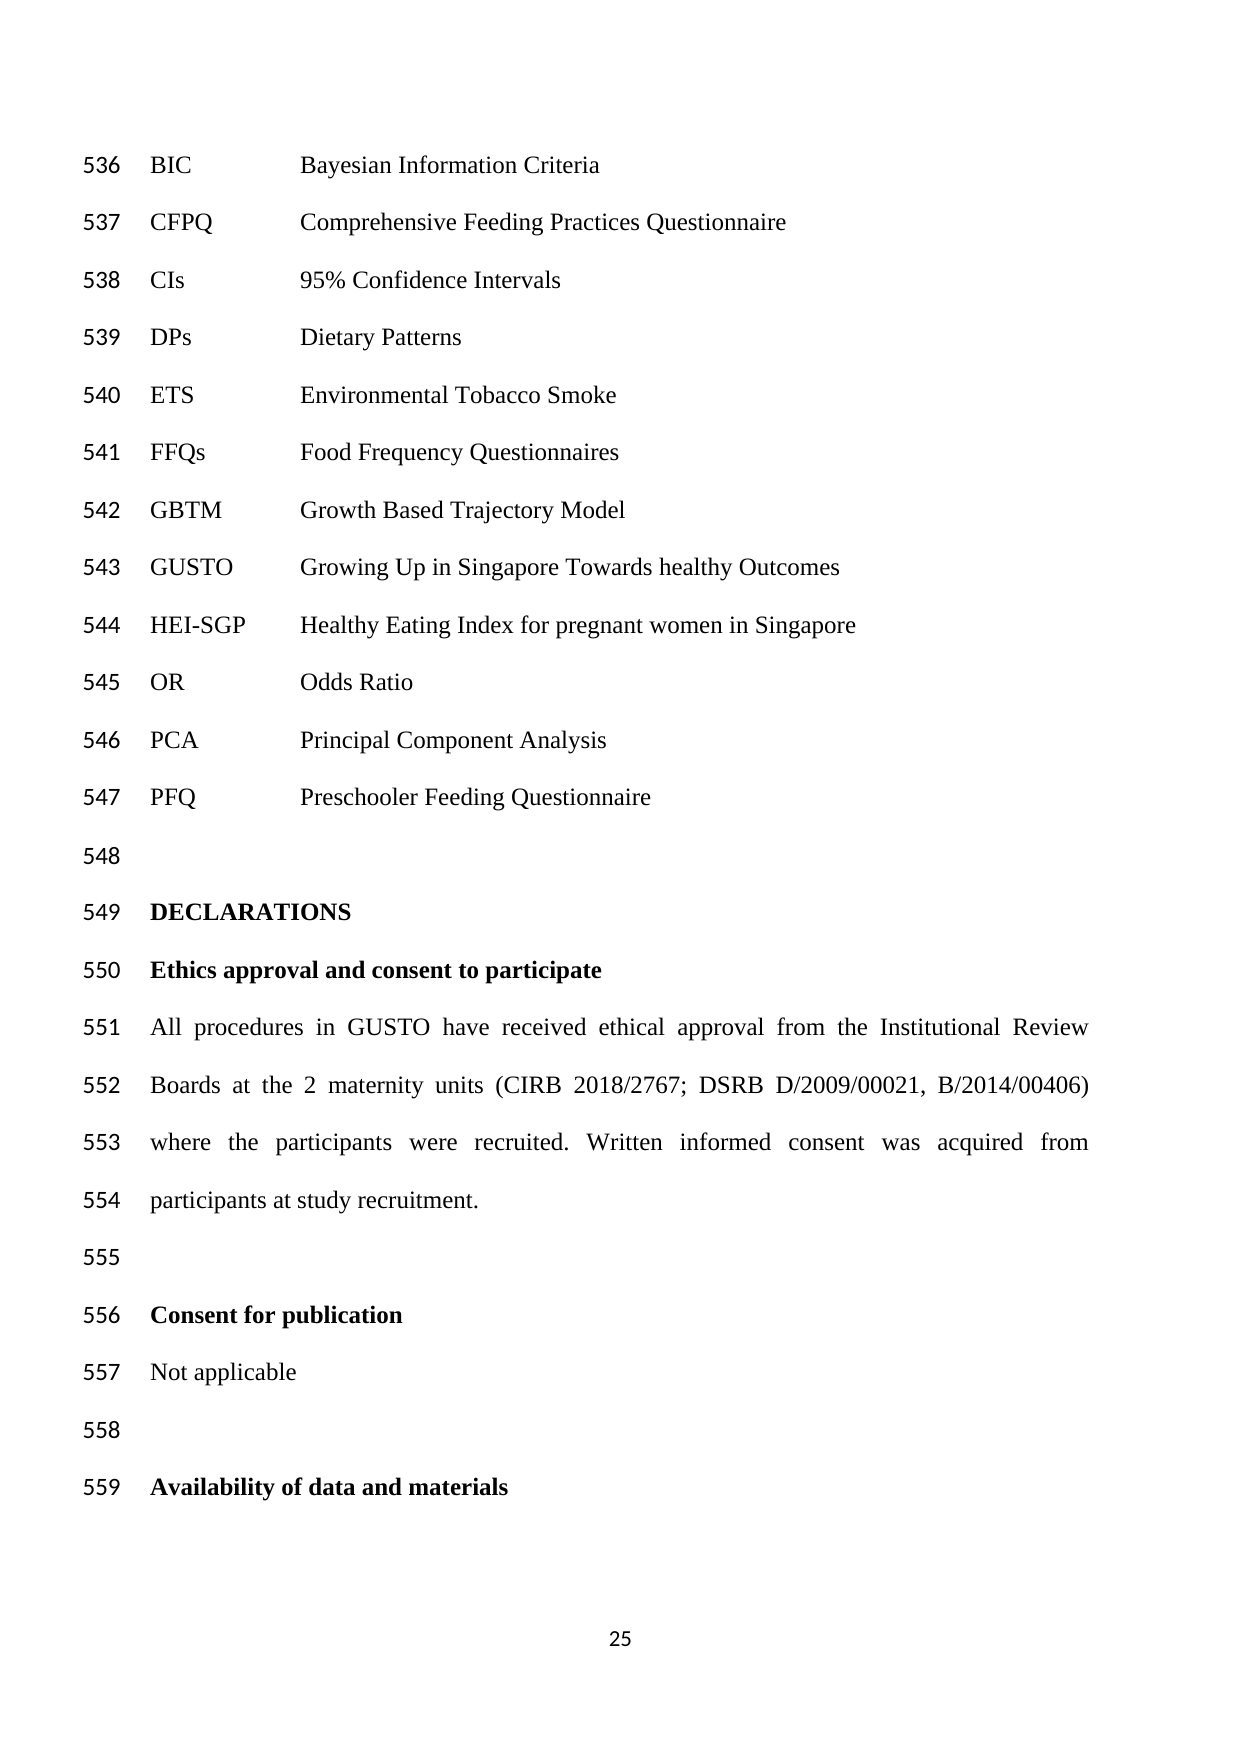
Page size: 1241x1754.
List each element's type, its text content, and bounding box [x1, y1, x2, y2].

text DPs Dietary Patterns [150, 322, 1090, 351]
text CIs 95% Confidence Intervals [150, 265, 1090, 294]
text GUSTO Growing Up in Singapore Towards healthy Outcomes [150, 552, 1090, 581]
text Consent for publication [150, 1300, 1090, 1329]
text HEI-SGP Healthy Eating Index for pregnant women in Singapore [150, 610, 1090, 639]
text Ethics approval and consent to participate [150, 955, 1090, 984]
text GBTM Growth Based Trajectory Model [150, 495, 1090, 524]
text BIC Bayesian Information Criteria [150, 150, 1090, 179]
text Availability of data and materials [150, 1472, 1090, 1501]
text Not applicable [150, 1357, 1090, 1386]
text PCA Principal Component Analysis [150, 725, 1090, 754]
text ETS Environmental Tobacco Smoke [150, 380, 1090, 409]
text OR Odds Ratio [150, 667, 1090, 696]
text DECLARATIONS [150, 897, 1090, 926]
text All procedures in GUSTO have received ethical approval from the Institutional Review Boards at the 2 maternity units (CIRB 2018/2767; DSRB D/2009/00021, B/2014/00406) where the participants were recruited. Written informed consent was acquired from participants at study recruitment. [150, 1012, 1090, 1214]
text CFPQ Comprehensive Feeding Practices Questionnaire [150, 207, 1090, 236]
text FFQs Food Frequency Questionnaires [150, 437, 1090, 466]
text PFQ Preschooler Feeding Questionnaire [150, 782, 1090, 811]
